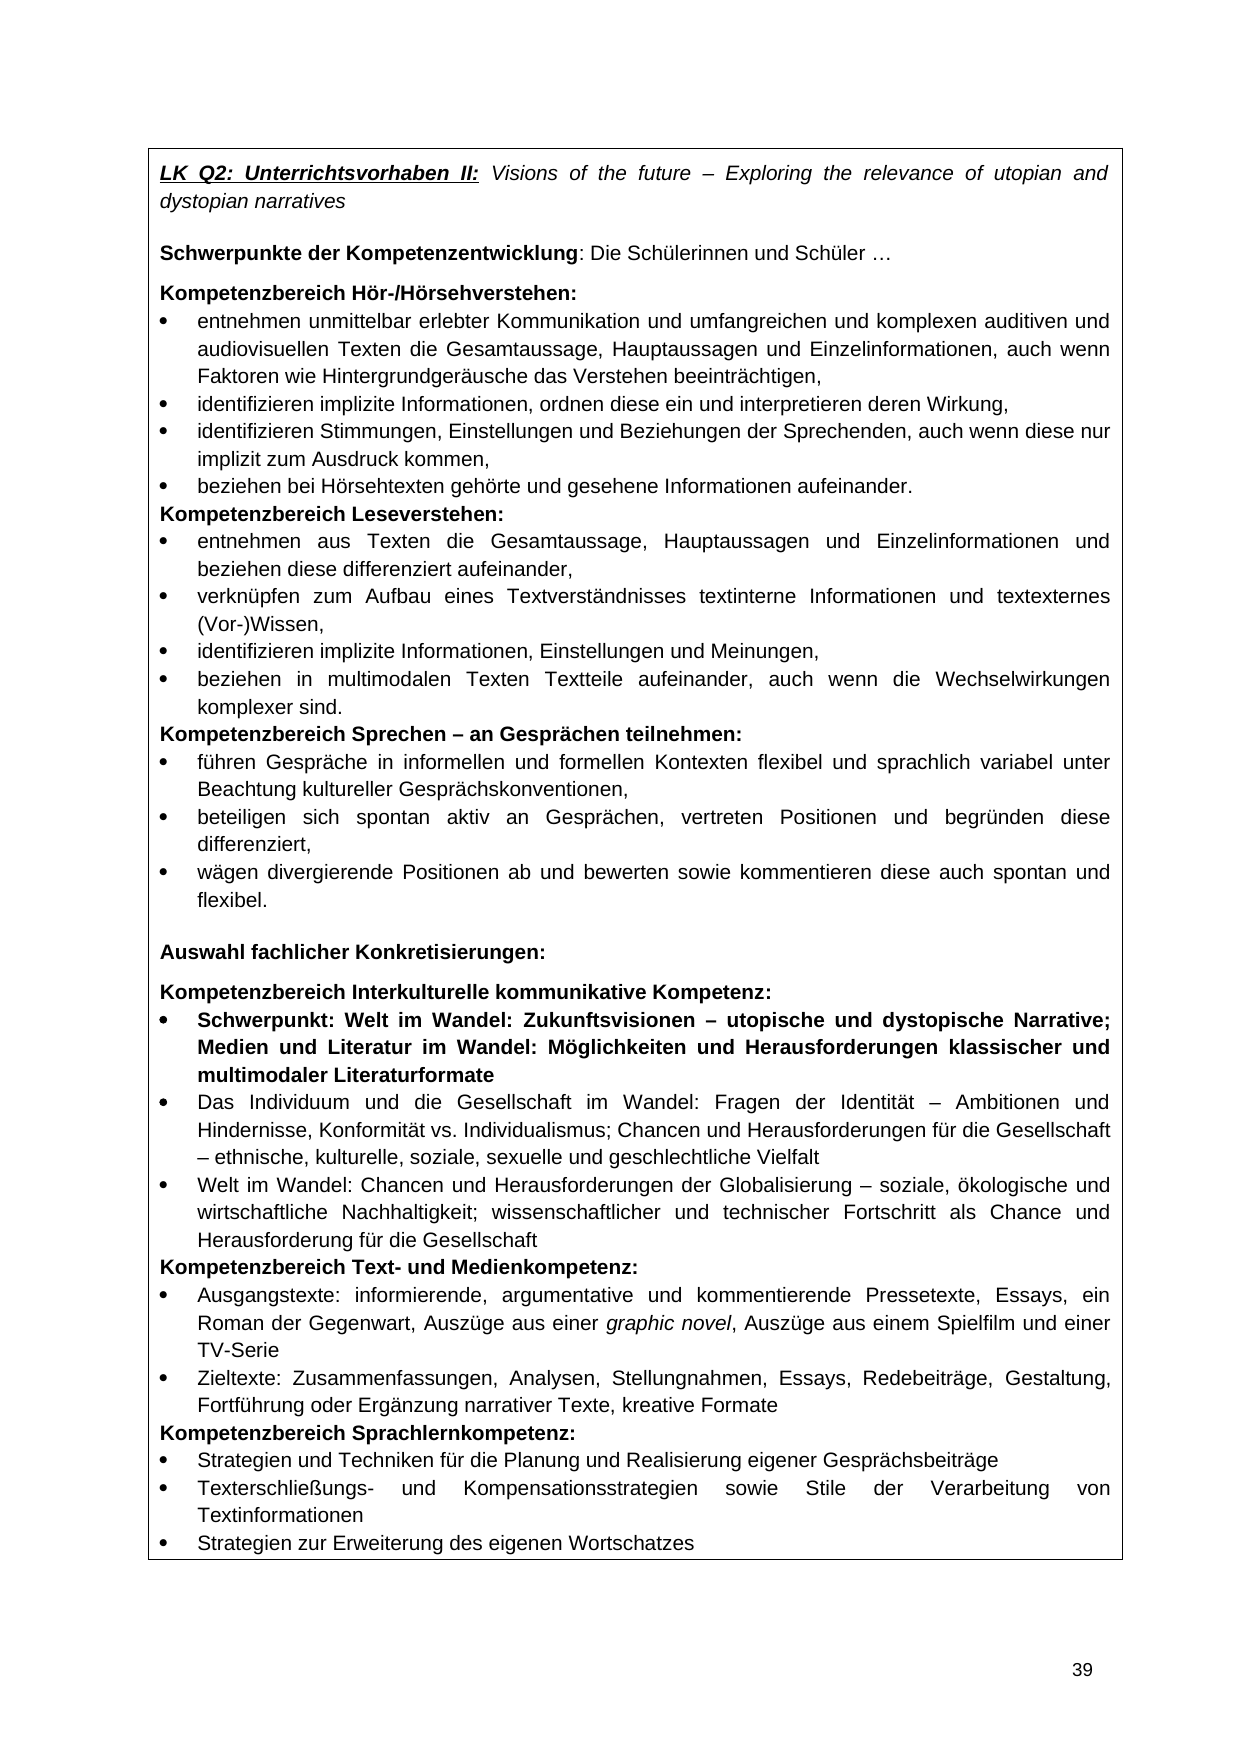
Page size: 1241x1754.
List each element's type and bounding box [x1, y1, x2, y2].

table_header [149, 149, 1122, 1558]
